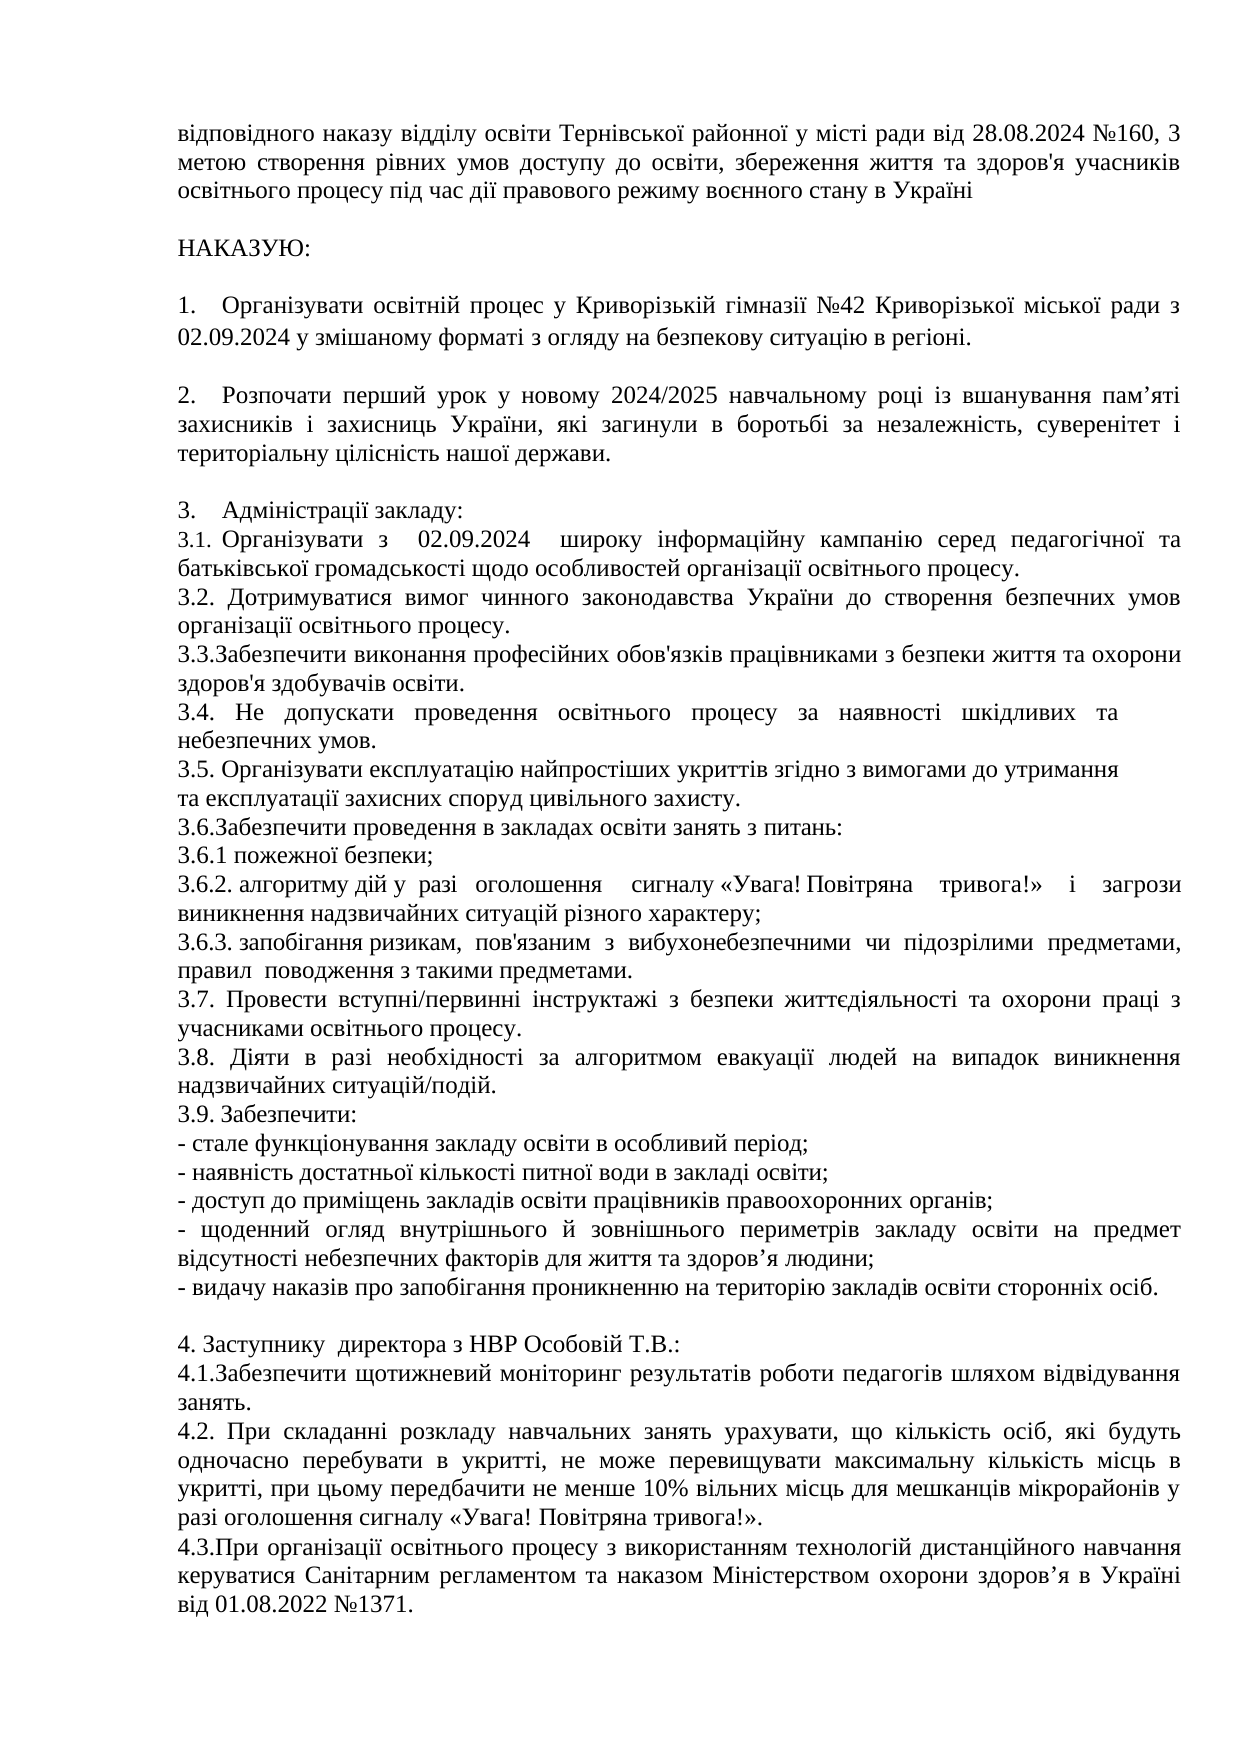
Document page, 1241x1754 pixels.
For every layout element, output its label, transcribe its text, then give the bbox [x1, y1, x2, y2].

list - стале функціонування закладу освіти в особливий період; [177, 1128, 1182, 1157]
text 4. Заступнику директора з НВР Особовій Т.В.: [177, 1329, 1181, 1358]
list - наявність достатньої кількості питної води в закладі освіти; [177, 1157, 1182, 1186]
list 3.3.Забезпечити виконання професійних обов'язків працівниками з безпеки життя та охорони здоров'я здобувачів освіти. [177, 639, 1182, 697]
list 3.6.2. алгоритму дій у разі оголошення сигналу «Увага! Повітряна тривога!» i загрози виникнення надзвичайних ситуацій різного характеру; [177, 869, 1182, 927]
list 3.5. Організувати експлуатацію найпростіших укриттів згідно з вимогами до утримання та експлуатації захисних споруд цивільного захисту. [177, 754, 1119, 812]
list 3.6.Забезпечити проведення в закладах освіти занять з питань: [177, 812, 1181, 841]
list 3.6.3. запобігання ризикам, пов'язаним з вибухонебезпечними чи підозрілими предметами, правил поводження з такими предметами. [177, 927, 1182, 984]
list - доступ до приміщень закладів освіти працівників правоохоронних органів; [177, 1186, 1182, 1214]
list Організувати освітній процес у Криворізькій гімназії №42 Криворізької міської ради з 02.09.2024 у змішаному форматі з огляду на безпекову ситуацію в регіоні. [177, 291, 1181, 352]
list 4.2. При складанні розкладу навчальних занять урахувати, що кількість осіб, які будуть одночасно перебувати в укритті, не може перевищувати максимальну кількість місць в укритті, при цьому передбачити не менше 10% вільних місць для мешканців мікрорайонів у разі оголошення сигналу «Увага! Повітряна тривога!». [177, 1416, 1182, 1531]
list 3.2. Дотримуватися вимог чинного законодавства України до створення безпечних умов організації освітнього процесу. [177, 582, 1182, 639]
list 3.9. Забезпечити: [177, 1099, 1182, 1128]
text НАКАЗУЮ: [177, 233, 1181, 262]
list 4.3.При організації освітнього процесу з використанням технологій дистанційного навчання керуватися Санітарним регламентом та наказом Міністерством охорони здоров’я в Україні від 01.08.2022 №1371. [177, 1532, 1182, 1618]
list 3.4. Не допускати проведення освітнього процесу за наявності шкідливих та небезпечних умов. [177, 697, 1119, 754]
list 3.8. Діяти в разi необхідності за алгоритмом евакуації людей на випадок виникнення надзвичайних ситуацій/подій. [177, 1042, 1182, 1099]
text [177, 118, 1182, 204]
list 3.7. Провести вступні/первинні інструктажі з безпеки життєдіяльності та охорони праці з учасниками освітнього процесу. [177, 984, 1182, 1042]
text 4.1.Забезпечити щотижневий моніторинг результатів роботи педагогів шляхом відвідування занять. [177, 1358, 1181, 1416]
list Розпочати перший урок у новому 2024/2025 навчальному році із вшанування пам’яті захисників і захисниць України, які загинули в боротьбі за незалежність, суверенітет і територіальну цілісність нашої держави. [177, 381, 1181, 467]
list Організувати з 02.09.2024 широку інформаційну кампанію серед педагогічної та батьківської громадськості щодо особливостей організації освітнього процесу. [177, 524, 1182, 582]
list - щоденний огляд внутрішнього й зовнішнього периметрів закладу освіти на предмет відсутності небезпечних факторів для життя та здоров’я людини; [177, 1214, 1182, 1272]
list 3.6.1 пожежної безпеки; [177, 841, 1181, 869]
list Адміністрації закладу: [177, 496, 1150, 524]
list - видачу наказів про запобігання проникненню на територію закладів освіти сторонніх осіб. [177, 1272, 1182, 1301]
